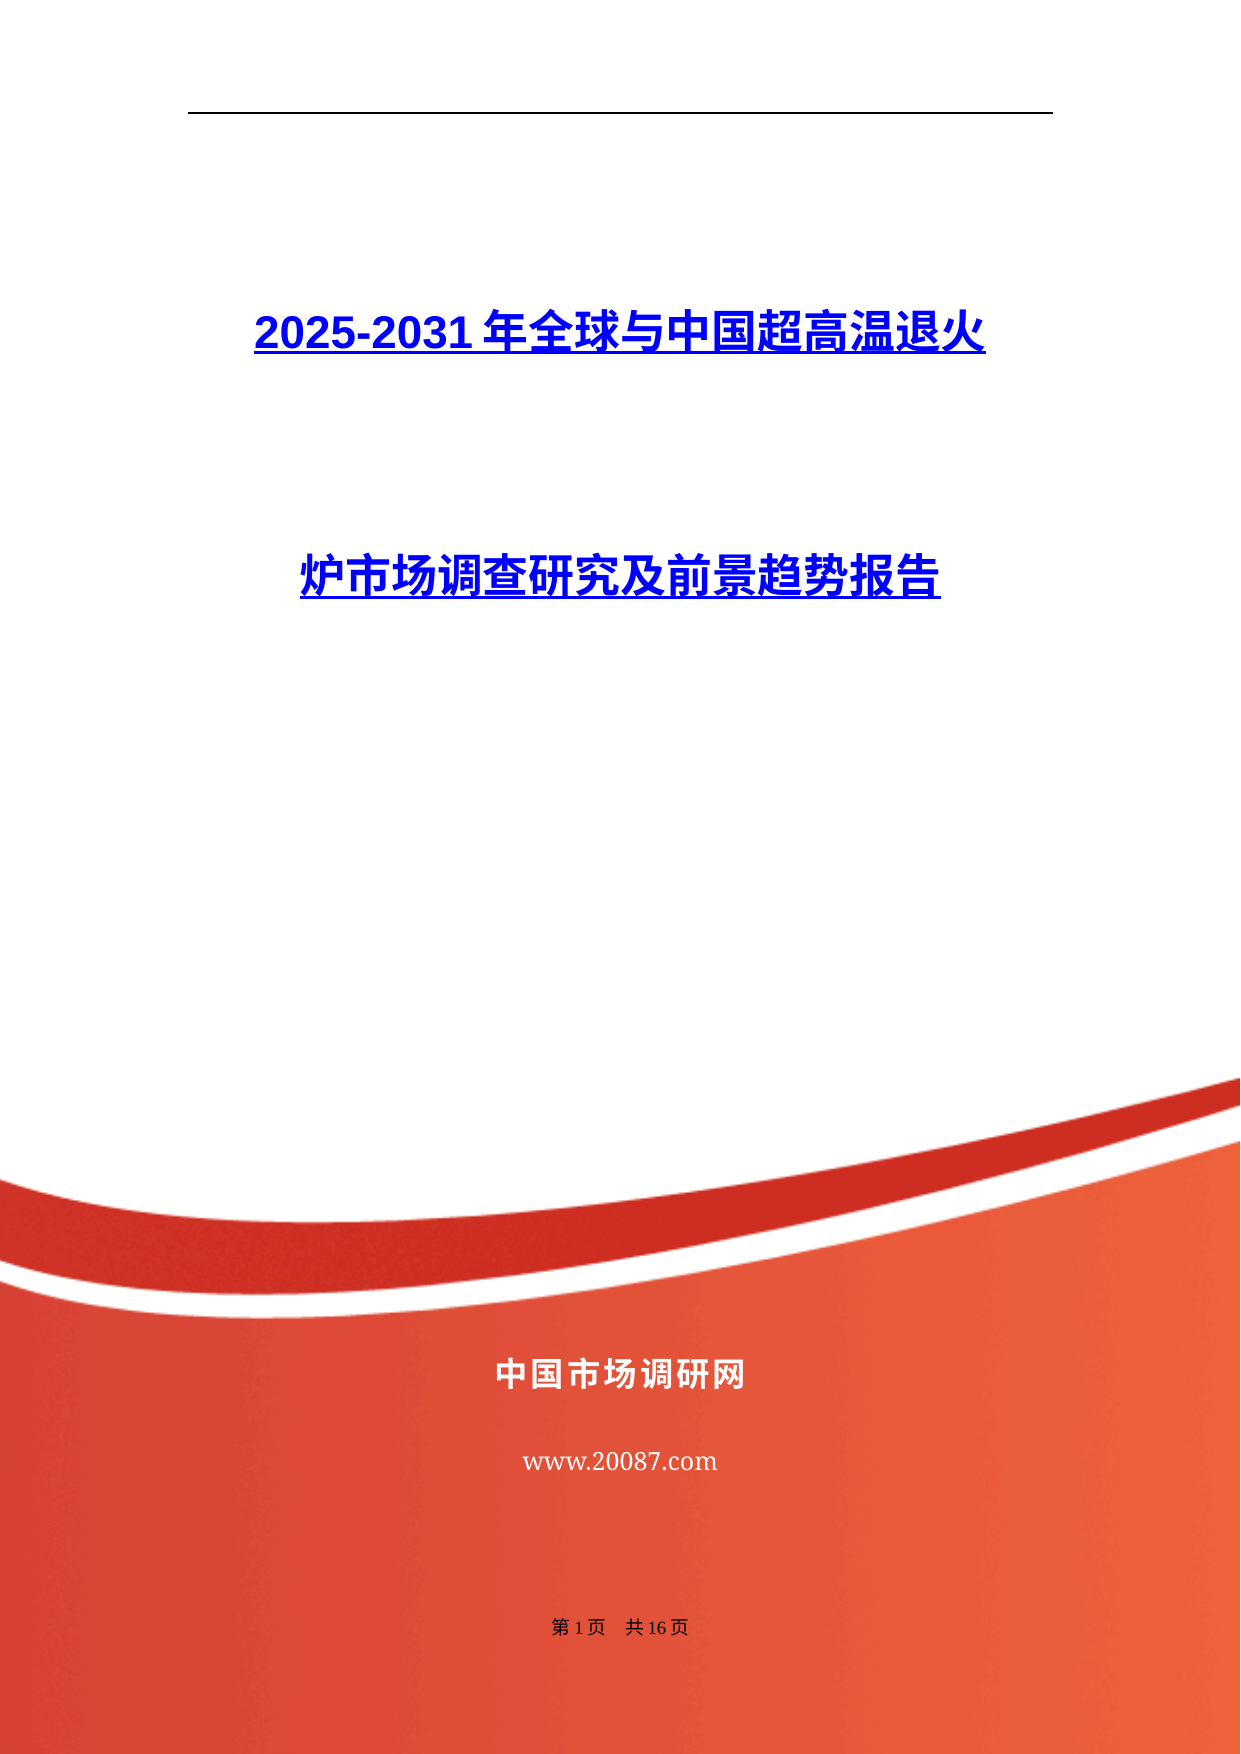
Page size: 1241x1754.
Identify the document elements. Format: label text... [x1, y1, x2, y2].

picture [0, 1006, 1241, 1754]
text www.20087.com [187, 1428, 1053, 1493]
subtitle 中国市场调研网 [187, 1339, 1053, 1404]
table_header 2025-2031年全球与中国超高温退火炉市场调查研究及前景趋势报告 [188, 207, 1053, 773]
